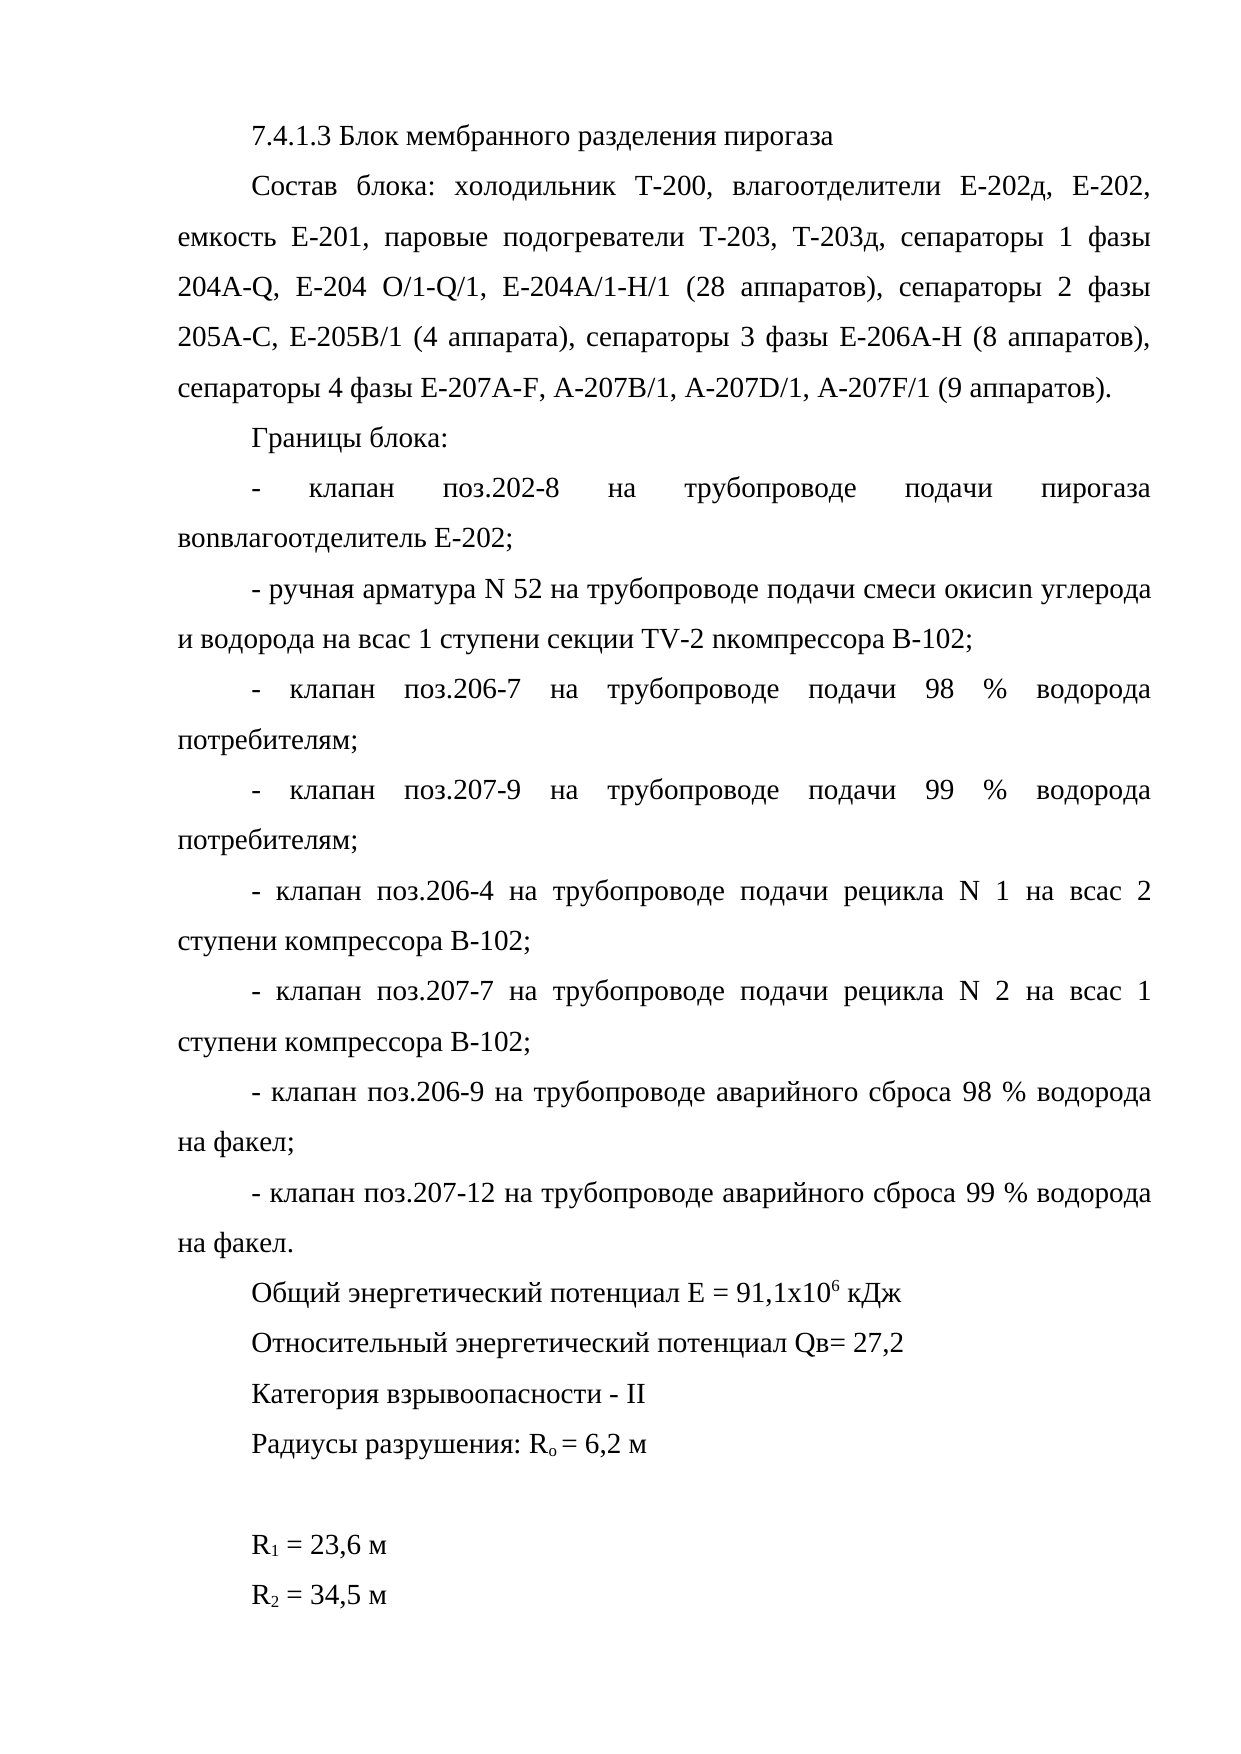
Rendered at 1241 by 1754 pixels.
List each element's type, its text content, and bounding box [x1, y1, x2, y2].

text R2 = 34,5 м [177, 1577, 1152, 1611]
text Общий энергетический потенциал Е = 91,1х106 кДж [177, 1275, 1152, 1309]
text R1 = 23,6 м [177, 1527, 1152, 1560]
text - ручная арматура N 52 на трубопроводе подачи смеси окисиn углерода и водорода на всас 1 ступени секции TV-2 nкомпрессора В-102; [177, 571, 1152, 655]
text Состав блока: холодильник Т-200, влагоотделители Е-202д, Е-202, емкость Е-201, паровые подогреватели Т-203, Т-203д, сепараторы 1 фазы 204A-Q, Е-204 О/1-Q/1, Е-204А/1-Н/1 (28 аппаратов), сепараторы 2 фазы 205A-C, Е-205В/1 (4 аппарата), сепараторы 3 фазы Е-206A-H (8 аппаратов), сепараторы 4 фазы Е-207A-F, А-207В/1, А-207D/1, А-207F/1 (9 аппаратов). [177, 168, 1152, 403]
text - клапан поз.206-9 на трубопроводе аварийного сброса 98 % водорода на факел; [177, 1074, 1152, 1158]
text - клапан поз.207-12 на трубопроводе аварийного сброса 99 % водорода на факел. [177, 1175, 1152, 1258]
text - клапан поз.206-4 на трубопроводе подачи рецикла N 1 на всас 2 ступени компрессора В-102; [177, 873, 1152, 957]
text - клапан поз.207-7 на трубопроводе подачи рецикла N 2 на всас 1 ступени компрессора В-102; [177, 973, 1152, 1057]
text Категория взрывоопасности - II [177, 1376, 1152, 1409]
text - клапан поз.206-7 на трубопроводе подачи 98 % водорода потребителям; [177, 672, 1152, 755]
text - клапан поз.202-8 на трубопроводе подачи пирогаза воnвлагоотделитель Е-202; [177, 470, 1152, 554]
text Границы блока: [177, 420, 1152, 453]
text 7.4.1.3 Блок мембранного разделения пирогаза [177, 118, 1152, 152]
text Относительный энергетический потенциал Qв= 27,2 [177, 1326, 1152, 1359]
text Радиусы разрушения: Rо = 6,2 м [177, 1426, 1152, 1460]
text - клапан поз.207-9 на трубопроводе подачи 99 % водорода потребителям; [177, 772, 1152, 856]
